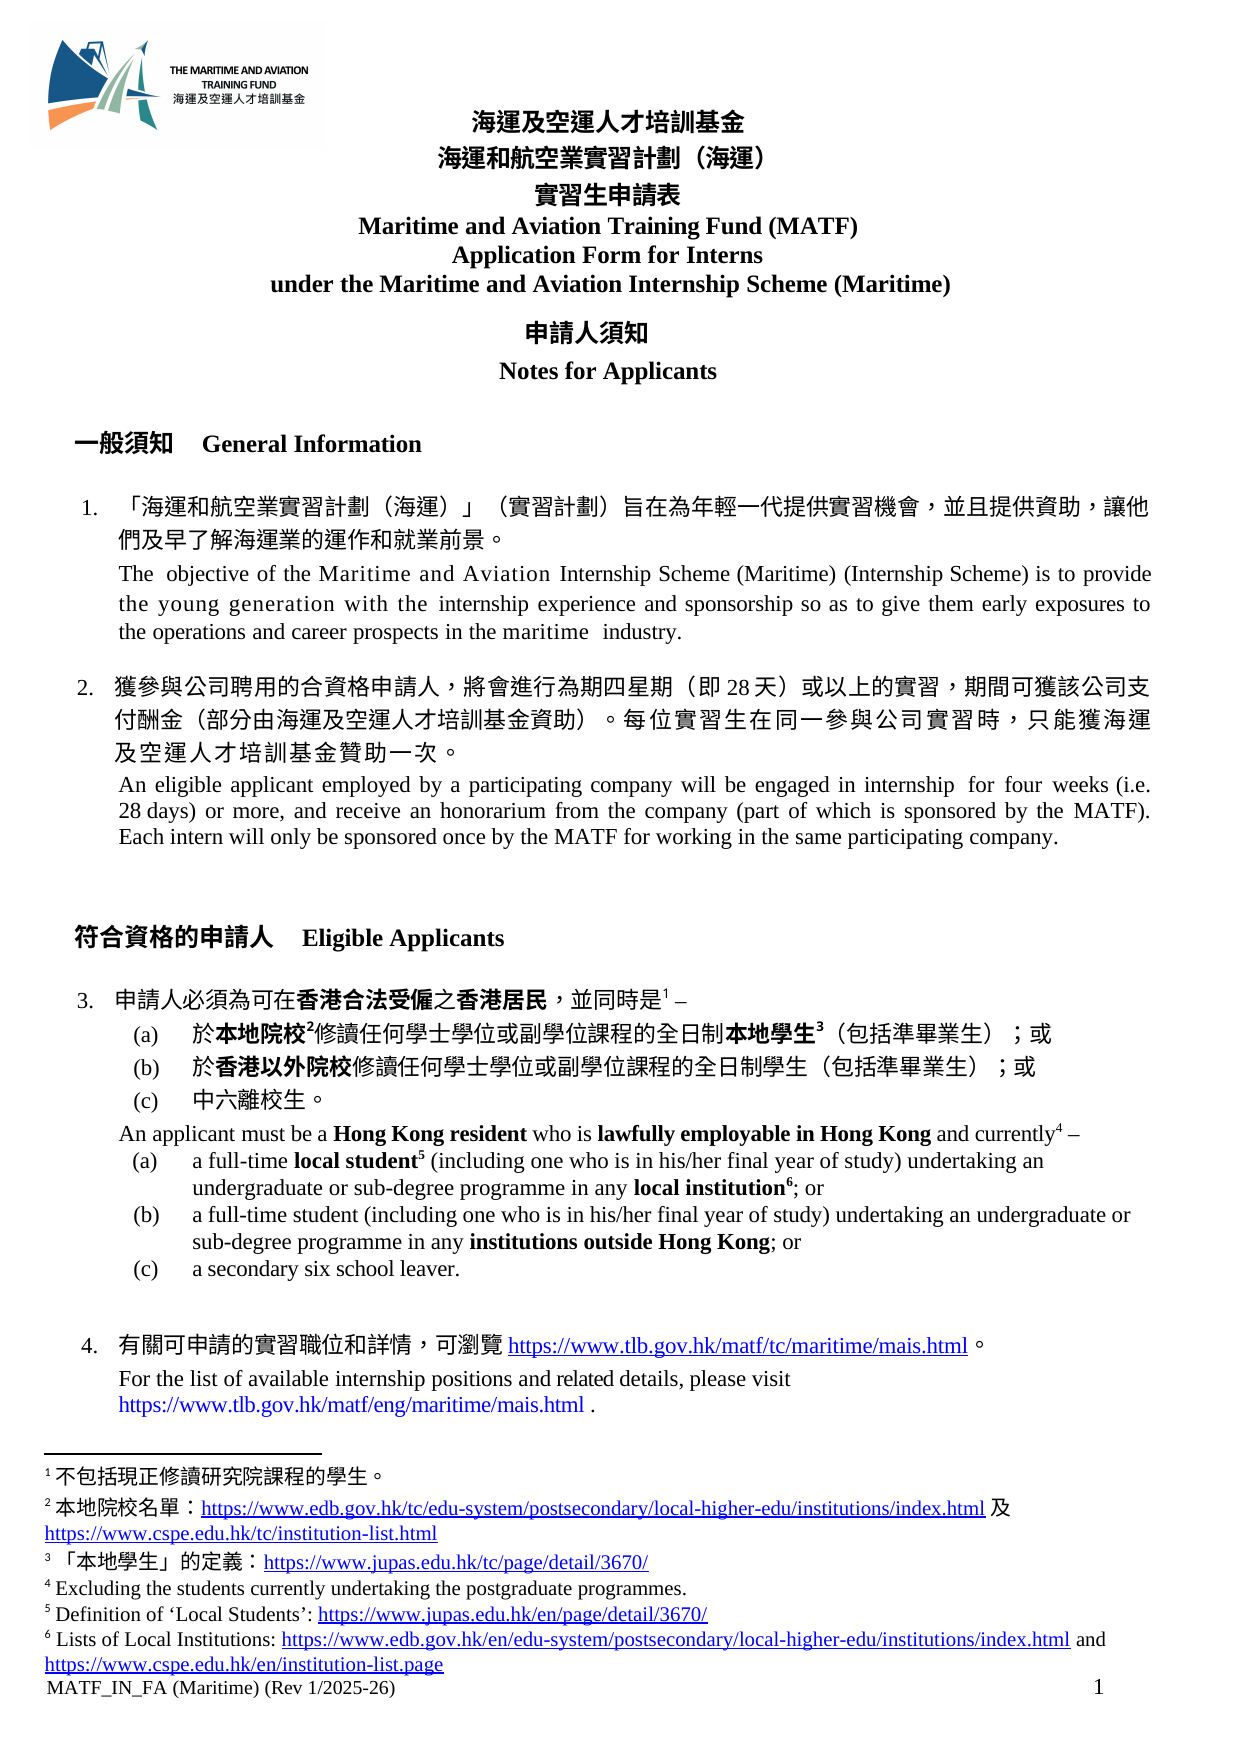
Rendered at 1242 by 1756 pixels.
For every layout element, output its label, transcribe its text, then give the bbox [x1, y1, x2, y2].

list a secondary six school leaver. [133, 1254, 1152, 1282]
text The objective of the Maritime and Aviation Internship Scheme (Maritime) (Internship Scheme) is to provide the young generation with the internship experience and sponsorship so as to give them early exposures to the operations and career prospects in the maritime industry. [118, 561, 1152, 644]
text 申請人須知 [87, 121, 1086, 349]
text An applicant must be a Hong Kong resident who is lawfully employable in Hong Kong and currently – [118, 1121, 1152, 1147]
text Notes for Applicants [87, 356, 1086, 413]
text An eligible applicant employed by a participating company will be engaged in internship for four weeks (i.e. 28 days) or more, and receive an honorarium from the company (part of which is sponsored by the MATF). Each intern will only be sponsored once by the MATF for working in the same participating company. [118, 771, 1152, 850]
list a full-time student (including one who is in his/her final year of study) undertaking an undergraduate or sub-degree programme in any institutions outside Hong Kong; or [133, 1200, 1152, 1254]
text For the list of available internship positions and related details, please visit https://www.tlb.gov.hk/matf/eng/maritime/mais.html . [118, 1365, 1152, 1417]
list 有關可申請的實習職位和詳情，可瀏覽 https://www.tlb.gov.hk/matf/tc/maritime/mais.html。 [81, 1327, 1152, 1360]
subtitle 符合資格的申請人 Eligible Applicants [74, 919, 1152, 954]
list 於本地院校修讀任何學士學位或副學位課程的全日制本地學生（包括準畢業生）；或 [133, 1016, 1152, 1049]
list 於香港以外院校修讀任何學士學位或副學位課程的全日制學生（包括準畢業生）；或 [133, 1049, 1152, 1082]
list 獲參與公司聘用的合資格申請人，將會進行為期四星期（即28天）或以上的實習，期間可獲該公司支付酬金（部分由海運及空運人才培訓基金資助）。每位實習生在同一參與公司實習時，只能獲海運及空運人才培訓基金贊助一次。 [77, 669, 1152, 768]
list 中六離校生。 [133, 1082, 1152, 1116]
text 一般須知 General Information [74, 426, 1152, 459]
list 申請人必須為可在香港合法受僱之香港居民，並同時是 – [77, 982, 1152, 1016]
list a full-time local student (including one who is in his/her final year of study) undertaking an undergraduate or sub-degree programme in any local institution; or [132, 1147, 1152, 1200]
list 「海運和航空業實習計劃（海運）」（實習計劃）旨在為年輕一代提供實習機會，並且提供資助，讓他們及早了解海運業的運作和就業前景。 [81, 488, 1152, 555]
picture [30, 20, 326, 150]
